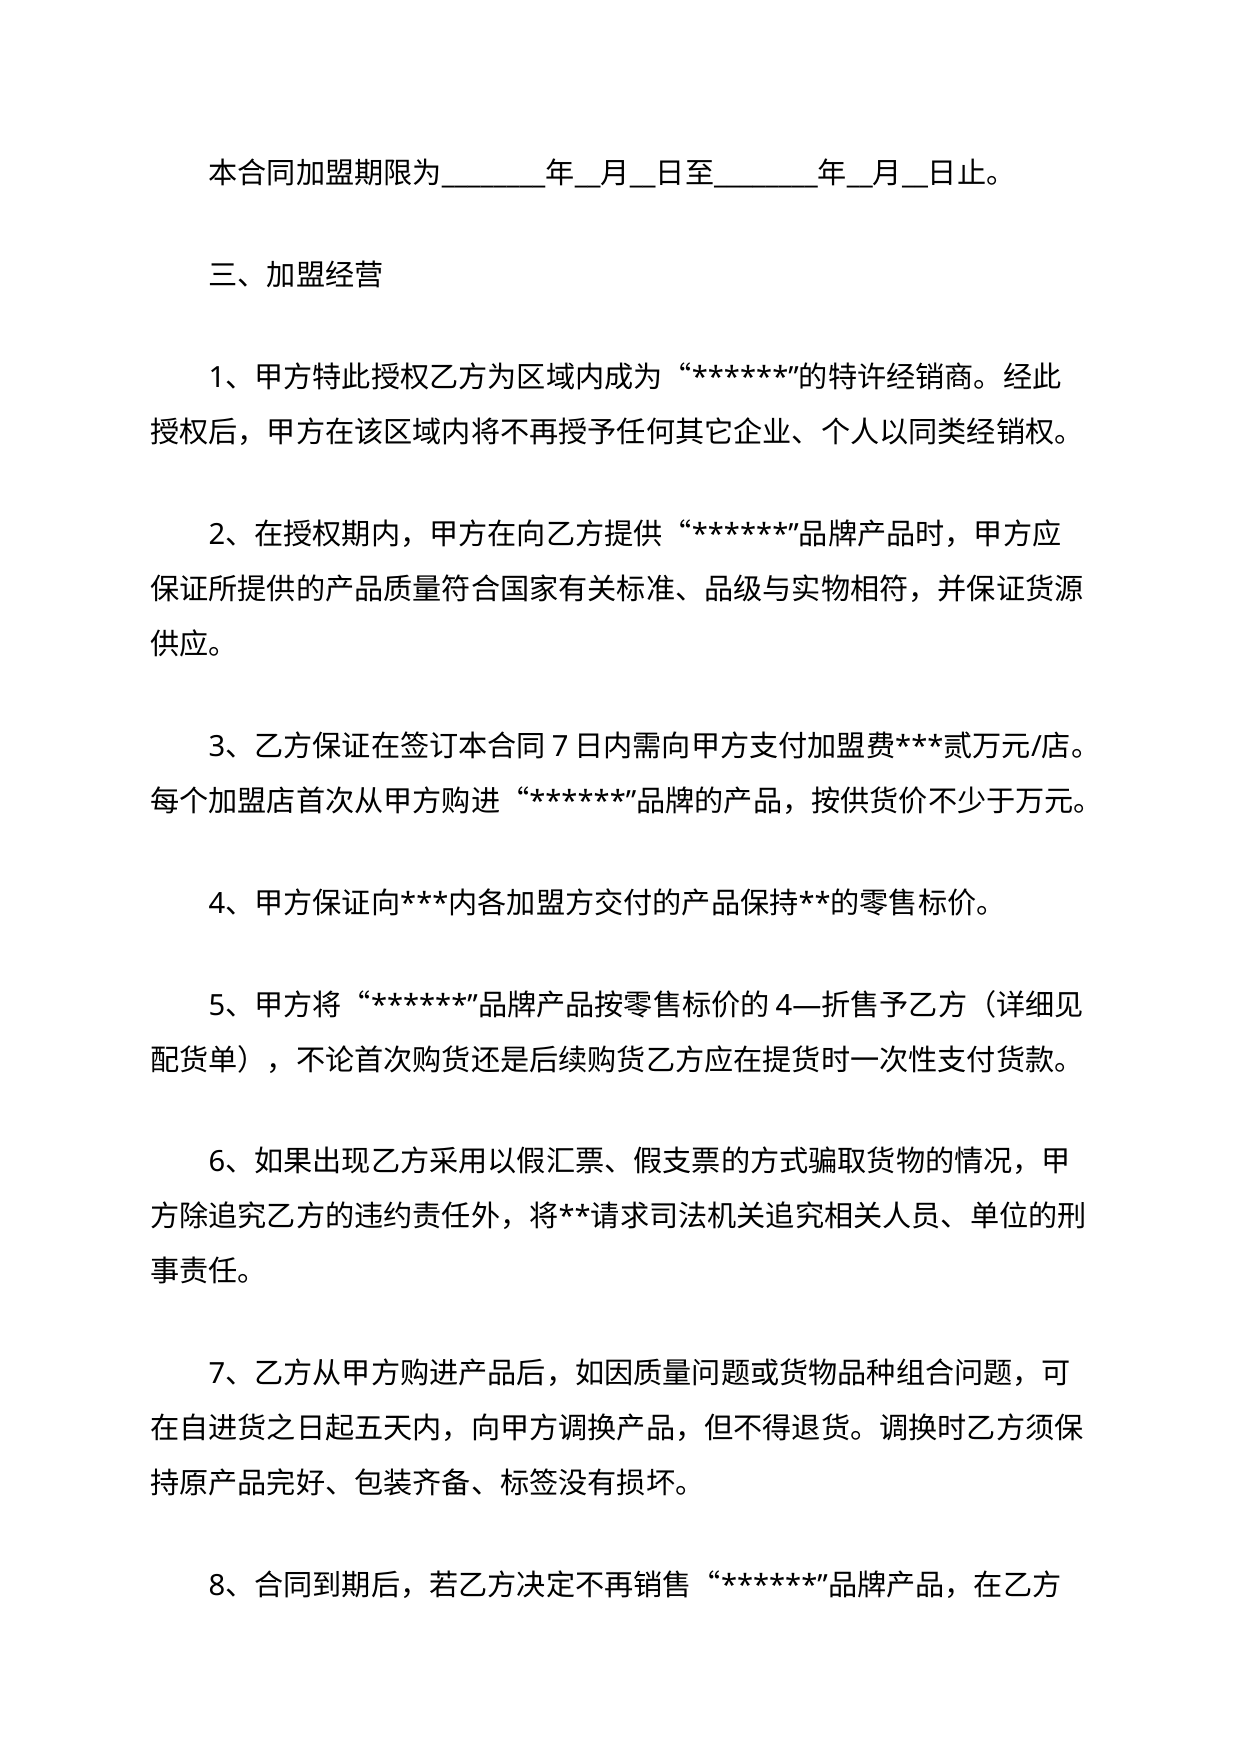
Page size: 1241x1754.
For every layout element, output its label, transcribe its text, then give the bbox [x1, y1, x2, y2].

text 1、甲方特此授权乙方为区域内成为“******”的特许经销商。经此授权后，甲方在该区域内将不再授予任何其它企业、个人以同类经销权。 [150, 354, 1090, 451]
text 2、在授权期内，甲方在向乙方提供“******”品牌产品时，甲方应保证所提供的产品质量符合国家有关标准、品级与实物相符，并保证货源供应。 [150, 511, 1090, 663]
text 4、甲方保证向***内各加盟方交付的产品保持**的零售标价。 [150, 879, 1090, 922]
text 5、甲方将“******”品牌产品按零售标价的4―折售予乙方（详细见配货单），不论首次购货还是后续购货乙方应在提货时一次性支付货款。 [150, 981, 1090, 1078]
text 本合同加盟期限为________年__月__日至________年__月__日止。 [150, 150, 1090, 192]
text 7、乙方从甲方购进产品后，如因质量问题或货物品种组合问题，可在自进货之日起五天内，向甲方调换产品，但不得退货。调换时乙方须保持原产品完好、包装齐备、标签没有损坏。 [150, 1350, 1090, 1502]
text 6、如果出现乙方采用以假汇票、假支票的方式骗取货物的情况，甲方除追究乙方的违约责任外，将**请求司法机关追究相关人员、单位的刑事责任。 [150, 1138, 1090, 1290]
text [150, 1561, 1090, 1604]
text 3、乙方保证在签订本合同7日内需向甲方支付加盟费***贰万元/店。每个加盟店首次从甲方购进“******”品牌的产品，按供货价不少于万元。 [150, 722, 1090, 819]
text 三、加盟经营 [150, 252, 1090, 294]
